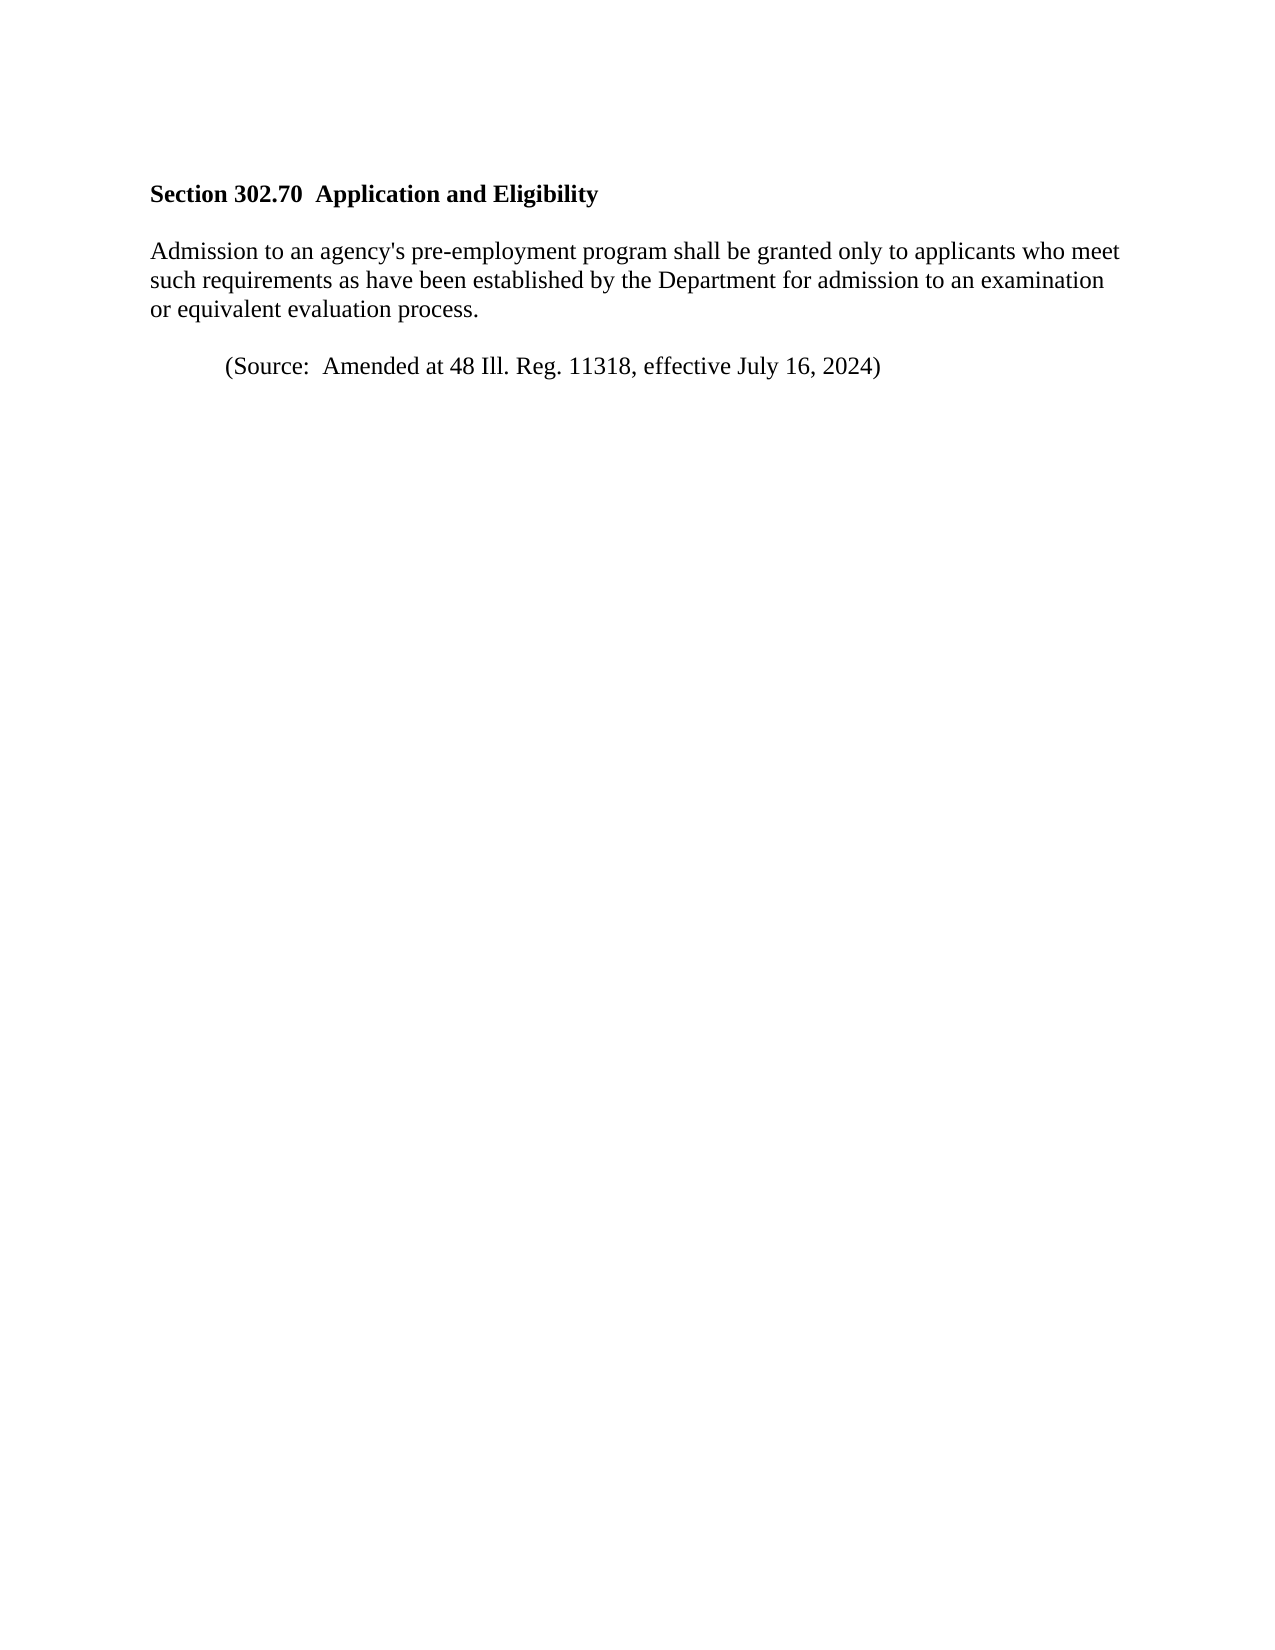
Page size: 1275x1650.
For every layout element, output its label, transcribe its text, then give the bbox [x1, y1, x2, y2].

text Admission to an agency's pre-employment program shall be granted only to applicants who meet such requirements as have been established by the Department for admission to an examination or equivalent evaluation process. [150, 236, 1125, 322]
text Section 302.70 Application and Eligibility [150, 179, 1125, 207]
text (Source: Amended at 48 Ill. Reg. 11318, effective July 16, 2024) [225, 351, 1125, 380]
